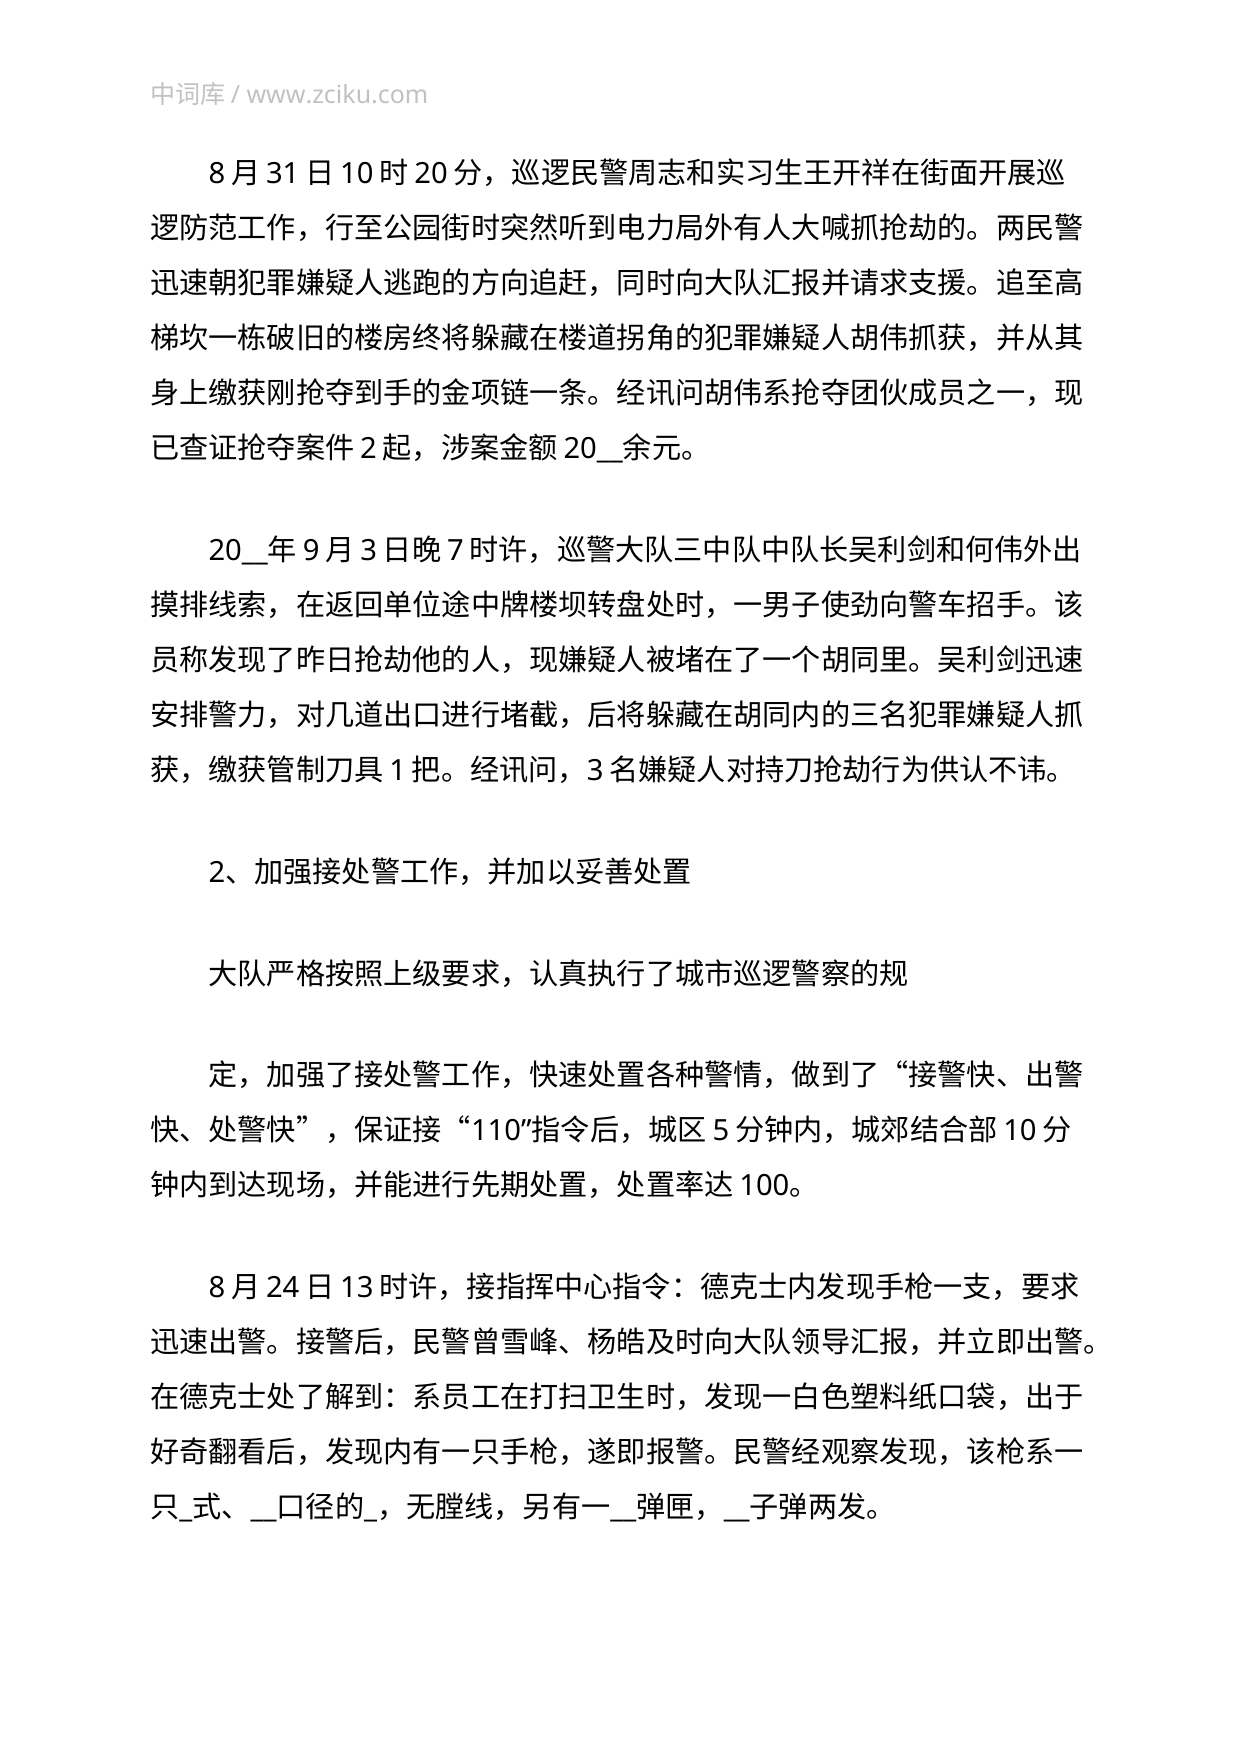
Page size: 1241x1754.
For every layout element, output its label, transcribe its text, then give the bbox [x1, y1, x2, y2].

text 大队严格按照上级要求，认真执行了城市巡逻警察的规 [150, 950, 1090, 992]
text 8月31日10时20分，巡逻民警周志和实习生王开祥在街面开展巡逻防范工作，行至公园街时突然听到电力局外有人大喊抓抢劫的。两民警迅速朝犯罪嫌疑人逃跑的方向追赶，同时向大队汇报并请求支援。追至高梯坎一栋破旧的楼房终将躲藏在楼道拐角的犯罪嫌疑人胡伟抓获，并从其身上缴获刚抢夺到手的金项链一条。经讯问胡伟系抢夺团伙成员之一，现已查证抢夺案件2起，涉案金额20__余元。 [150, 150, 1090, 467]
text 2、加强接处警工作，并加以妥善处置 [150, 848, 1090, 891]
text 20__年9月3日晚7时许，巡警大队三中队中队长吴利剑和何伟外出摸排线索，在返回单位途中牌楼坝转盘处时，一男子使劲向警车招手。该员称发现了昨日抢劫他的人，现嫌疑人被堵在了一个胡同里。吴利剑迅速安排警力，对几道出口进行堵截，后将躲藏在胡同内的三名犯罪嫌疑人抓获，缴获管制刀具1把。经讯问，3名嫌疑人对持刀抢劫行为供认不讳。 [150, 527, 1090, 789]
text 定，加强了接处警工作，快速处置各种警情，做到了“接警快、出警快、处警快”，保证接“110”指令后，城区5分钟内，城郊结合部10分钟内到达现场，并能进行先期处置，处置率达100。 [150, 1052, 1090, 1204]
text 8月24日13时许，接指挥中心指令：德克士内发现手枪一支，要求迅速出警。接警后，民警曾雪峰、杨皓及时向大队领导汇报，并立即出警。在德克士处了解到：系员工在打扫卫生时，发现一白色塑料纸口袋，出于好奇翻看后，发现内有一只手枪，遂即报警。民警经观察发现，该枪系一只_式、__口径的_，无膛线，另有一__弹匣，__子弹两发。 [150, 1264, 1090, 1526]
